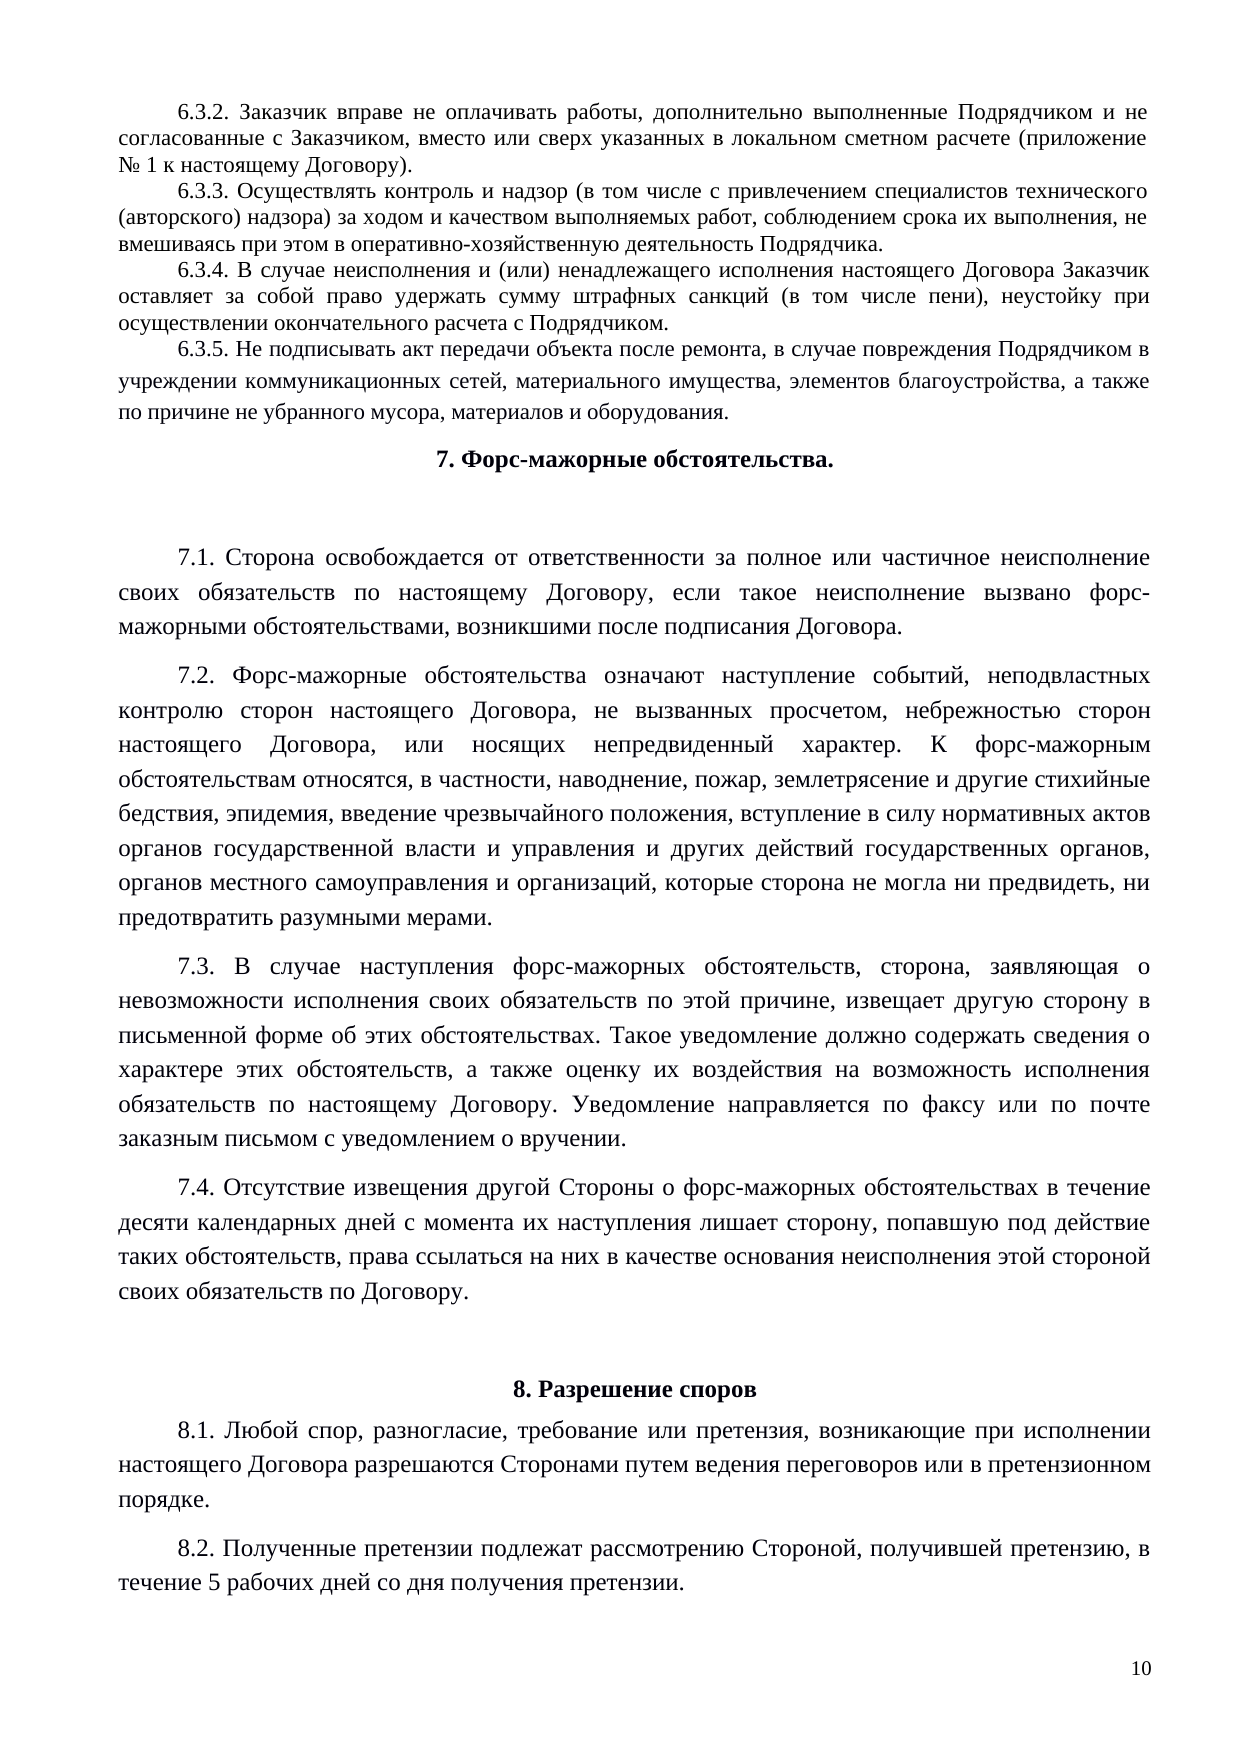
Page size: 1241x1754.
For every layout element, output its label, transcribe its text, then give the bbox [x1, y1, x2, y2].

text 6.3.2. Заказчик вправе не оплачивать работы, дополнительно выполненные Подрядчиком и не согласованные с Заказчиком, вместо или сверх указанных в локальном сметном расчете (приложение № 1 к настоящему Договору). [118, 98, 1149, 177]
text 8. Разрешение споров [118, 1374, 1152, 1403]
text 8.2. Полученные претензии подлежат рассмотрению Стороной, получившей претензию, в течение 5 рабочих дней со дня получения претензии. [118, 1533, 1152, 1596]
text 6.3.4. В случае неисполнения и (или) ненадлежащего исполнения настоящего Договора Заказчик оставляет за собой право удержать сумму штрафных санкций (в том числе пени), неустойку при осуществлении окончательного расчета с Подрядчиком. [118, 256, 1152, 335]
text 8.1. Любой спор, разногласие, требование или претензия, возникающие при исполнении настоящего Договора разрешаются Сторонами путем ведения переговоров или в претензионном порядке. [118, 1415, 1152, 1512]
text 7.2. Форс-мажорные обстоятельства означают наступление событий, неподвластных контролю сторон настоящего Договора, не вызванных просчетом, небрежностью сторон настоящего Договора, или носящих непредвиденный характер. К форс-мажорным обстоятельствам относятся, в частности, наводнение, пожар, землетрясение и другие стихийные бедствия, эпидемия, введение чрезвычайного положения, вступление в силу нормативных актов органов государственной власти и управления и других действий государственных органов, органов местного самоуправления и организаций, которые сторона не могла ни предвидеть, ни предотвратить разумными мерами. [118, 661, 1152, 931]
text 7.4. Отсутствие извещения другой Стороны о форс-мажорных обстоятельствах в течение десяти календарных дней с момента их наступления лишает сторону, попавшую под действие таких обстоятельств, права ссылаться на них в качестве основания неисполнения этой стороной своих обязательств по Договору. [118, 1172, 1152, 1304]
text 7.1. Сторона освобождается от ответственности за полное или частичное неисполнение своих обязательств по настоящему Договору, если такое неисполнение вызвано форс-мажорными обстоятельствами, возникшими после подписания Договора. [118, 542, 1152, 640]
text 6.3.3. Осуществлять контроль и надзор (в том числе с привлечением специалистов технического (авторского) надзора) за ходом и качеством выполняемых работ, соблюдением срока их выполнения, не вмешиваясь при этом в оперативно-хозяйственную деятельность Подрядчика. [118, 177, 1149, 256]
text 6.3.5. Не подписывать акт передачи объекта после ремонта, в случае повреждения Подрядчиком в учреждении коммуникационных сетей, материального имущества, элементов благоустройства, а также по причине не убранного мусора, материалов и оборудования. [118, 335, 1152, 424]
text 7. Форс-мажорные обстоятельства. [118, 444, 1152, 473]
text 7.3. В случае наступления форс-мажорных обстоятельств, сторона, заявляющая о невозможности исполнения своих обязательств по этой причине, извещает другую сторону в письменной форме об этих обстоятельствах. Такое уведомление должно содержать сведения о характере этих обстоятельств, а также оценку их воздействия на возможность исполнения обязательств по настоящему Договору. Уведомление направляется по факсу или по почте заказным письмом с уведомлением о вручении. [118, 951, 1152, 1152]
